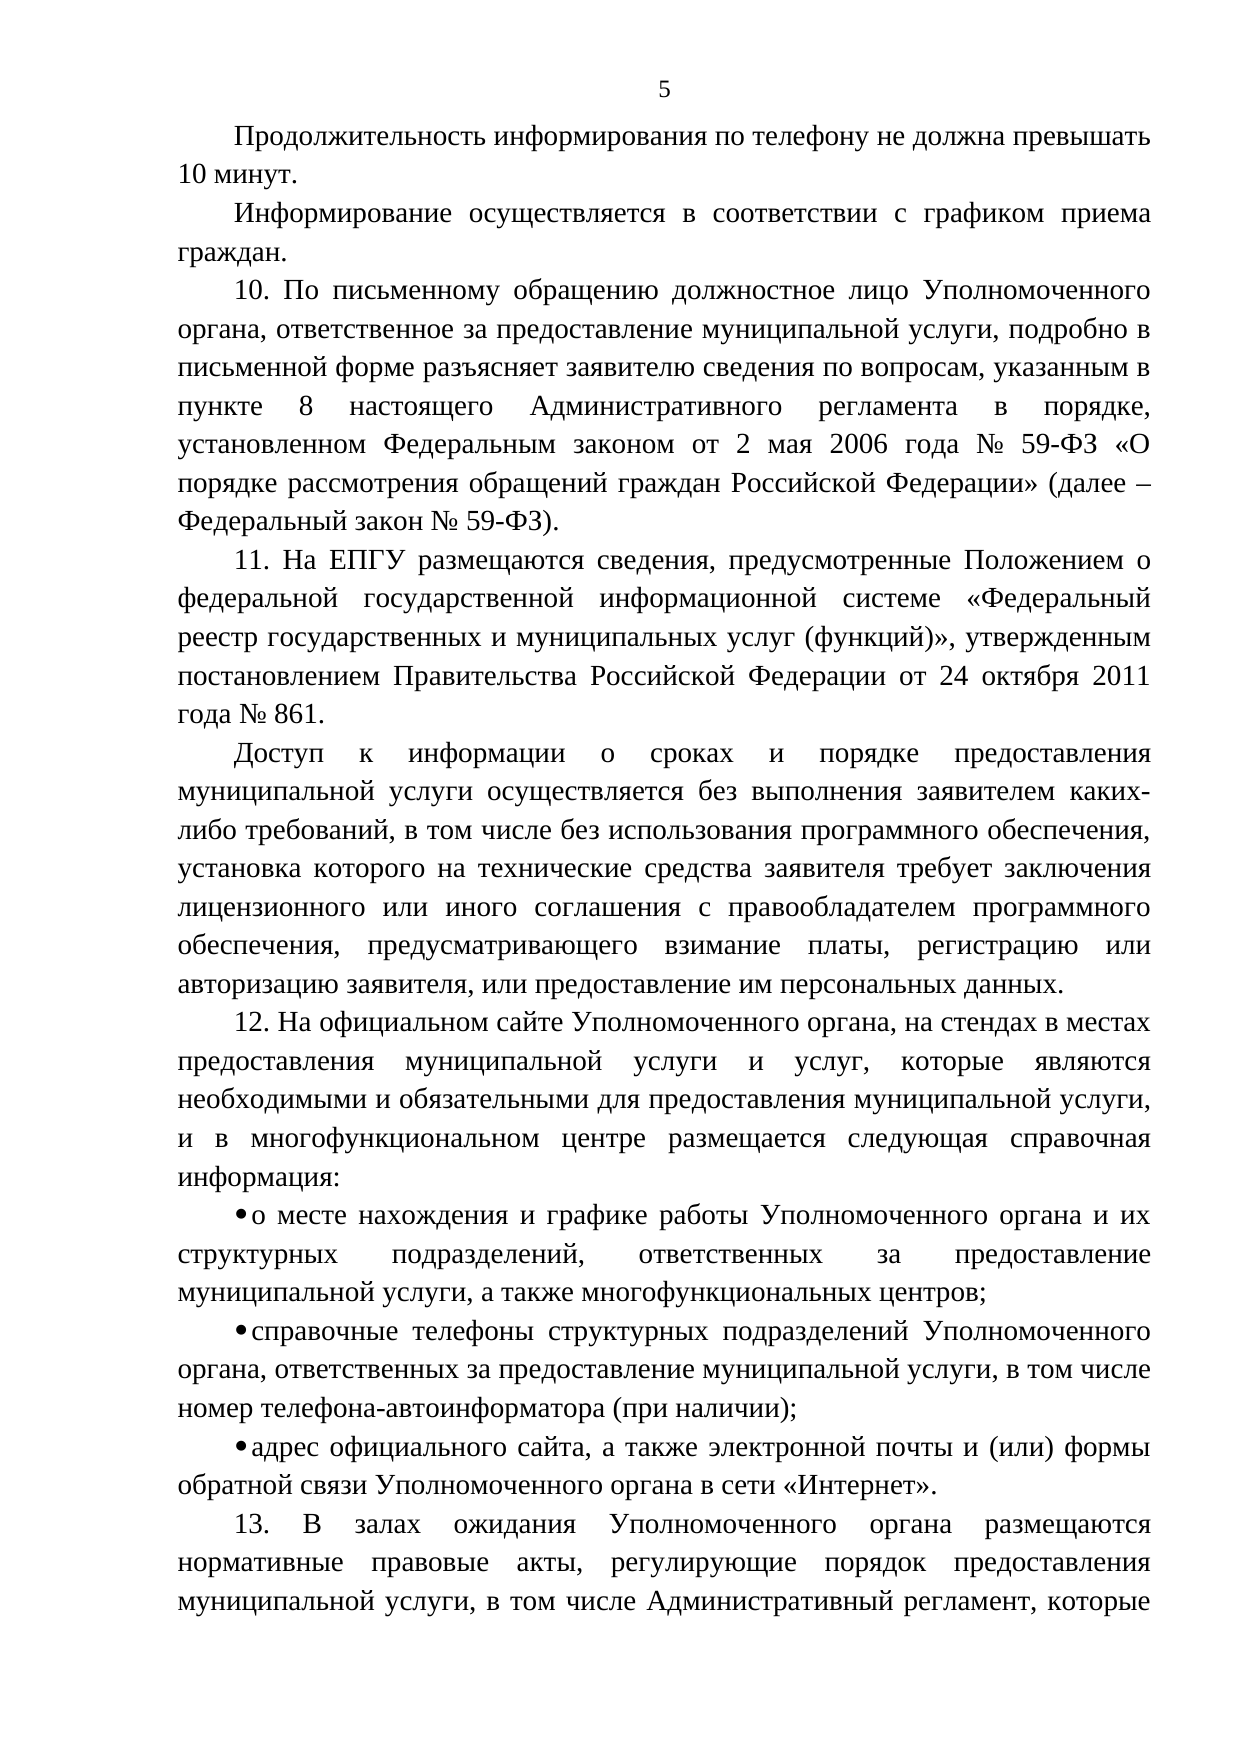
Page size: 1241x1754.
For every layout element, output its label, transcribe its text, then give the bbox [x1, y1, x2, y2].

text 10. По письменному обращению должностное лицо Уполномоченного органа, ответственное за предоставление муниципальной услуги, подробно в письменной форме разъясняет заявителю сведения по вопросам, указанным в пункте 8 настоящего Административного регламента в порядке, установленном Федеральным законом от 2 мая 2006 года № 59-ФЗ «О порядке рассмотрения обращений граждан Российской Федерации» (далее – Федеральный закон № 59-ФЗ). [177, 272, 1152, 537]
text 12. На официальном сайте Уполномоченного органа, на стендах в местах предоставления муниципальной услуги и услуг, которые являются необходимыми и обязательными для предоставления муниципальной услуги, и в многофункциональном центре размещается следующая справочная информация: [177, 1004, 1152, 1192]
text Доступ к информации о сроках и порядке предоставления муниципальной услуги осуществляется без выполнения заявителем каких-либо требований, в том числе без использования программного обеспечения, установка которого на технические средства заявителя требует заключения лицензионного или иного соглашения с правообладателем программного обеспечения, предусматривающего взимание платы, регистрацию или авторизацию заявителя, или предоставление им персональных данных. [177, 735, 1152, 999]
text Информирование осуществляется в соответствии с графиком приема граждан. [177, 195, 1152, 267]
text 11. На ЕПГУ размещаются сведения, предусмотренные Положением о федеральной государственной информационной системе «Федеральный реестр государственных и муниципальных услуг (функций)», утвержденным постановлением Правительства Российской Федерации от 24 октября 2011 года № 861. [177, 542, 1152, 730]
list о месте нахождения и графике работы Уполномоченного органа и их структурных подразделений, ответственных за предоставление муниципальной услуги, а также многофункциональных центров; [177, 1197, 1152, 1308]
list справочные телефоны структурных подразделений Уполномоченного органа, ответственных за предоставление муниципальной услуги, в том числе номер телефона-автоинформатора (при наличии); [177, 1313, 1152, 1424]
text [177, 1506, 1152, 1617]
text Продолжительность информирования по телефону не должна превышать 10 минут. [177, 118, 1152, 190]
list адрес официального сайта, а также электронной почты и (или) формы обратной связи Уполномоченного органа в сети «Интернет». [177, 1429, 1152, 1501]
